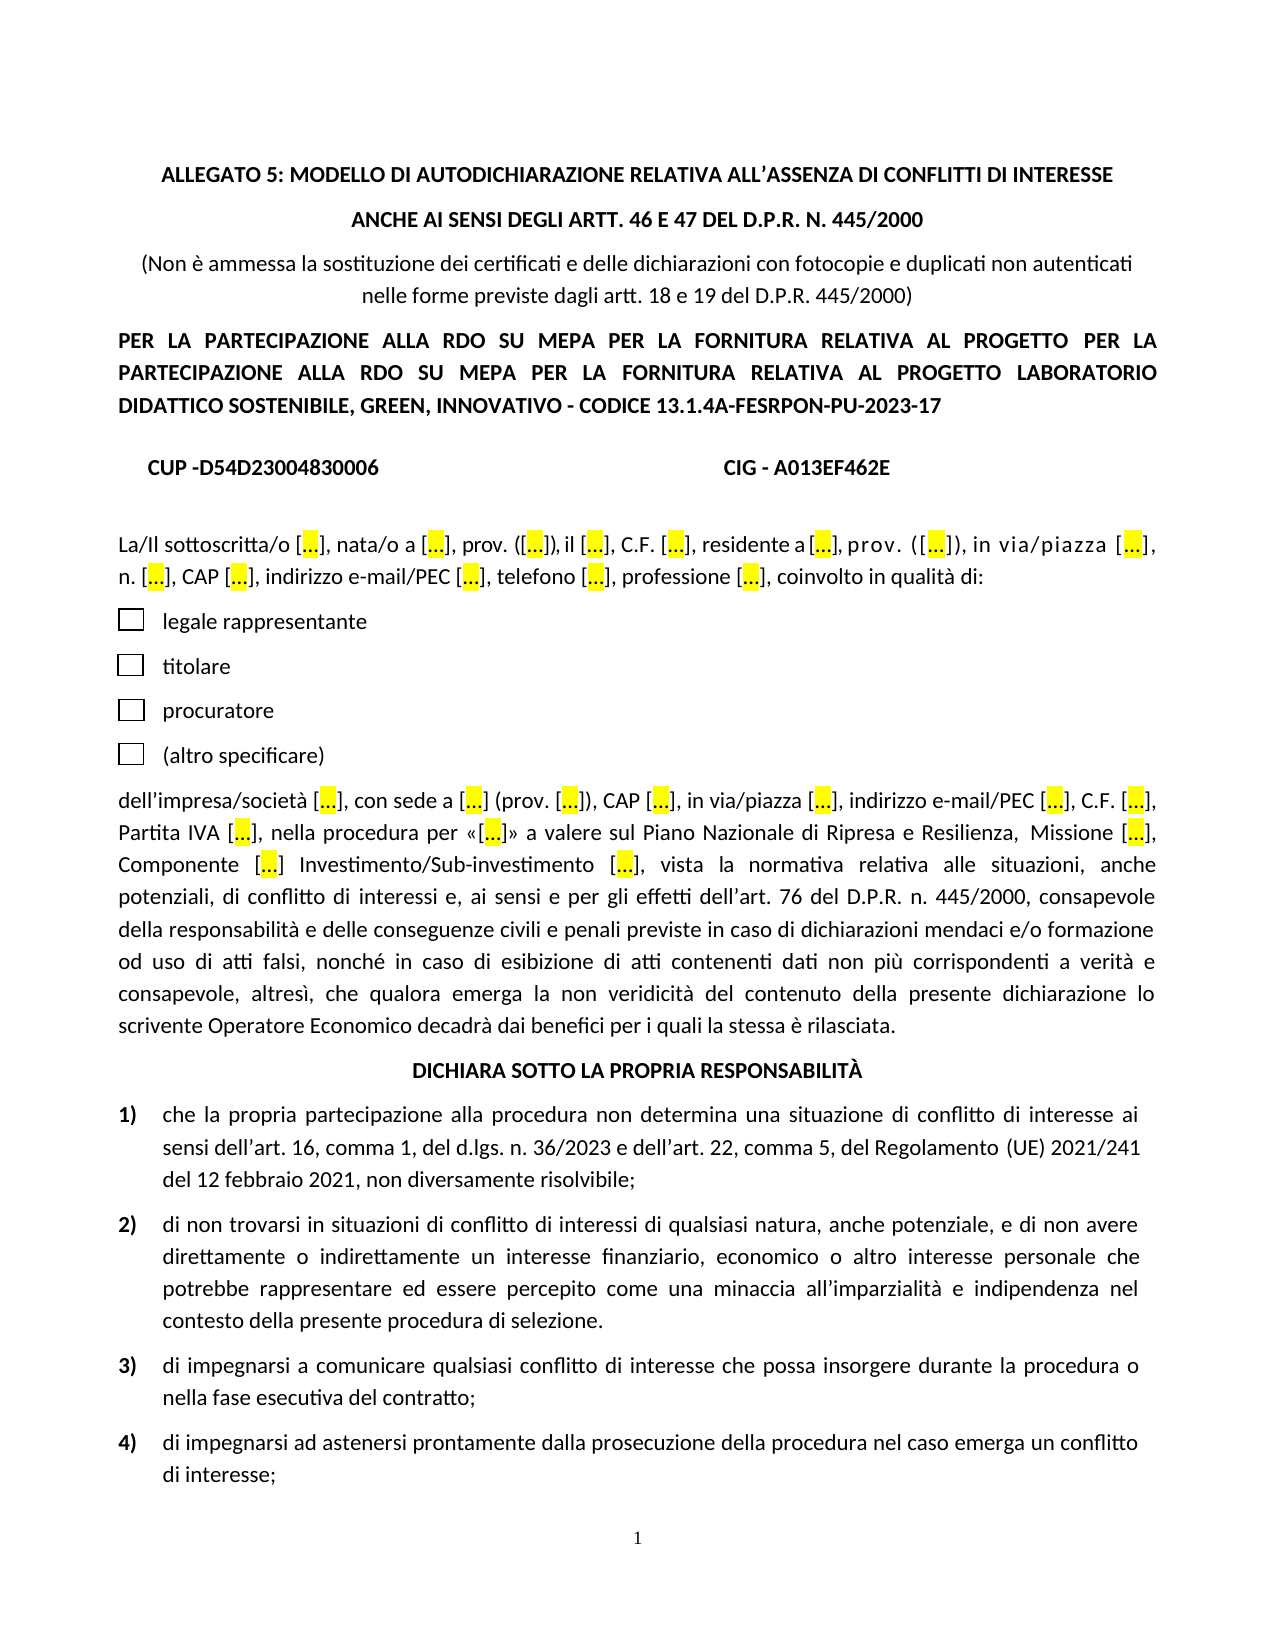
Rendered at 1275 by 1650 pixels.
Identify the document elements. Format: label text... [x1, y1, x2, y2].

list di impegnarsi a comunicare qualsiasi conflitto di interesse che possa insorgere durante la procedura o nella fase esecutiva del contratto; [118, 1351, 1141, 1411]
text dell’impresa/società […], con sede a […] (prov. […]), CAP […], in via/piazza […], indirizzo e-mail/PEC […], C.F. […], Partita IVA […], nella procedura per «[…]» a valere sul Piano Nazionale di Ripresa e Resilienza, Missione […], Componente […] Investimento/Sub-investimento […], vista la normativa relativa alle situazioni, anche potenziali, di conflitto di interessi e, ai sensi e per gli effetti dell’art. 76 del D.P.R. n. 445/2000, consapevole della responsabilità e delle conseguenze civili e penali previste in caso di dichiarazioni mendaci e/o formazione od uso di atti falsi, nonché in caso di esibizione di atti contenenti dati non più corrispondenti a verità e consapevole, altresì, che qualora emerga la non veridicità del contenuto della presente dichiarazione lo scrivente Operatore Economico decadrà dai benefici per i quali la stessa è rilasciata. [118, 786, 1157, 1039]
list di non trovarsi in situazioni di conflitto di interessi di qualsiasi natura, anche potenziale, e di non avere direttamente o indirettamente un interesse finanziario, economico o altro interesse personale che potrebbe rappresentare ed essere percepito come una minaccia all’imparzialità e indipendenza nel contesto della presente procedura di selezione. [118, 1210, 1141, 1334]
text (Non è ammessa la sostituzione dei certificati e delle dichiarazioni con fotocopie e duplicati non autenticati nelle forme previste dagli artt. 18 e 19 del D.P.R. 445/2000) [118, 249, 1157, 310]
text procuratore [162, 697, 1157, 724]
text PER LA PARTECIPAZIONE ALLA RDO SU MEPA PER LA FORNITURA RELATIVA AL PROGETTO PER LA PARTECIPAZIONE ALLA RDO SU MEPA PER LA FORNITURA RELATIVA AL PROGETTO LABORATORIO DIDATTICO SOSTENIBILE, GREEN, INNOVATIVO - CODICE 13.1.4A-FESRPON-PU-2023-17 [118, 326, 1157, 419]
subtitle DICHIARA SOTTO LA PROPRIA RESPONSABILITÀ [118, 1056, 1157, 1084]
text titolare [162, 652, 1157, 680]
text legale rappresentante [162, 607, 1157, 635]
text ANCHE AI SENSI DEGLI ARTT. 46 E 47 DEL D.P.R. N. 445/2000 [118, 205, 1157, 233]
text ALLEGATO 5: MODELLO DI AUTODICHIARAZIONE RELATIVA ALL’ASSENZA DI CONFLITTI DI INTERESSE [118, 160, 1157, 188]
text (altro specificare) [162, 741, 1157, 769]
text CUP -D54D23004830006 CIG - A013EF462E [148, 444, 1157, 481]
list che la propria partecipazione alla procedura non determina una situazione di conflitto di interesse ai sensi dell’art. 16, comma 1, del d.lgs. n. 36/2023 e dell’art. 22, comma 5, del Regolamento (UE) 2021/241 del 12 febbraio 2021, non diversamente risolvibile; [118, 1101, 1141, 1193]
list di impegnarsi ad astenersi prontamente dalla prosecuzione della procedura nel caso emerga un conflitto di interesse; [118, 1428, 1141, 1488]
text La/Il sottoscritta/o […], nata/o a […], prov. ([…]), il […], C.F. […], residente a […], prov. ([…]), in via/piazza […], n. […], CAP […], indirizzo e-mail/PEC […], telefono […], professione […], coinvolto in qualità di: [118, 530, 1157, 591]
